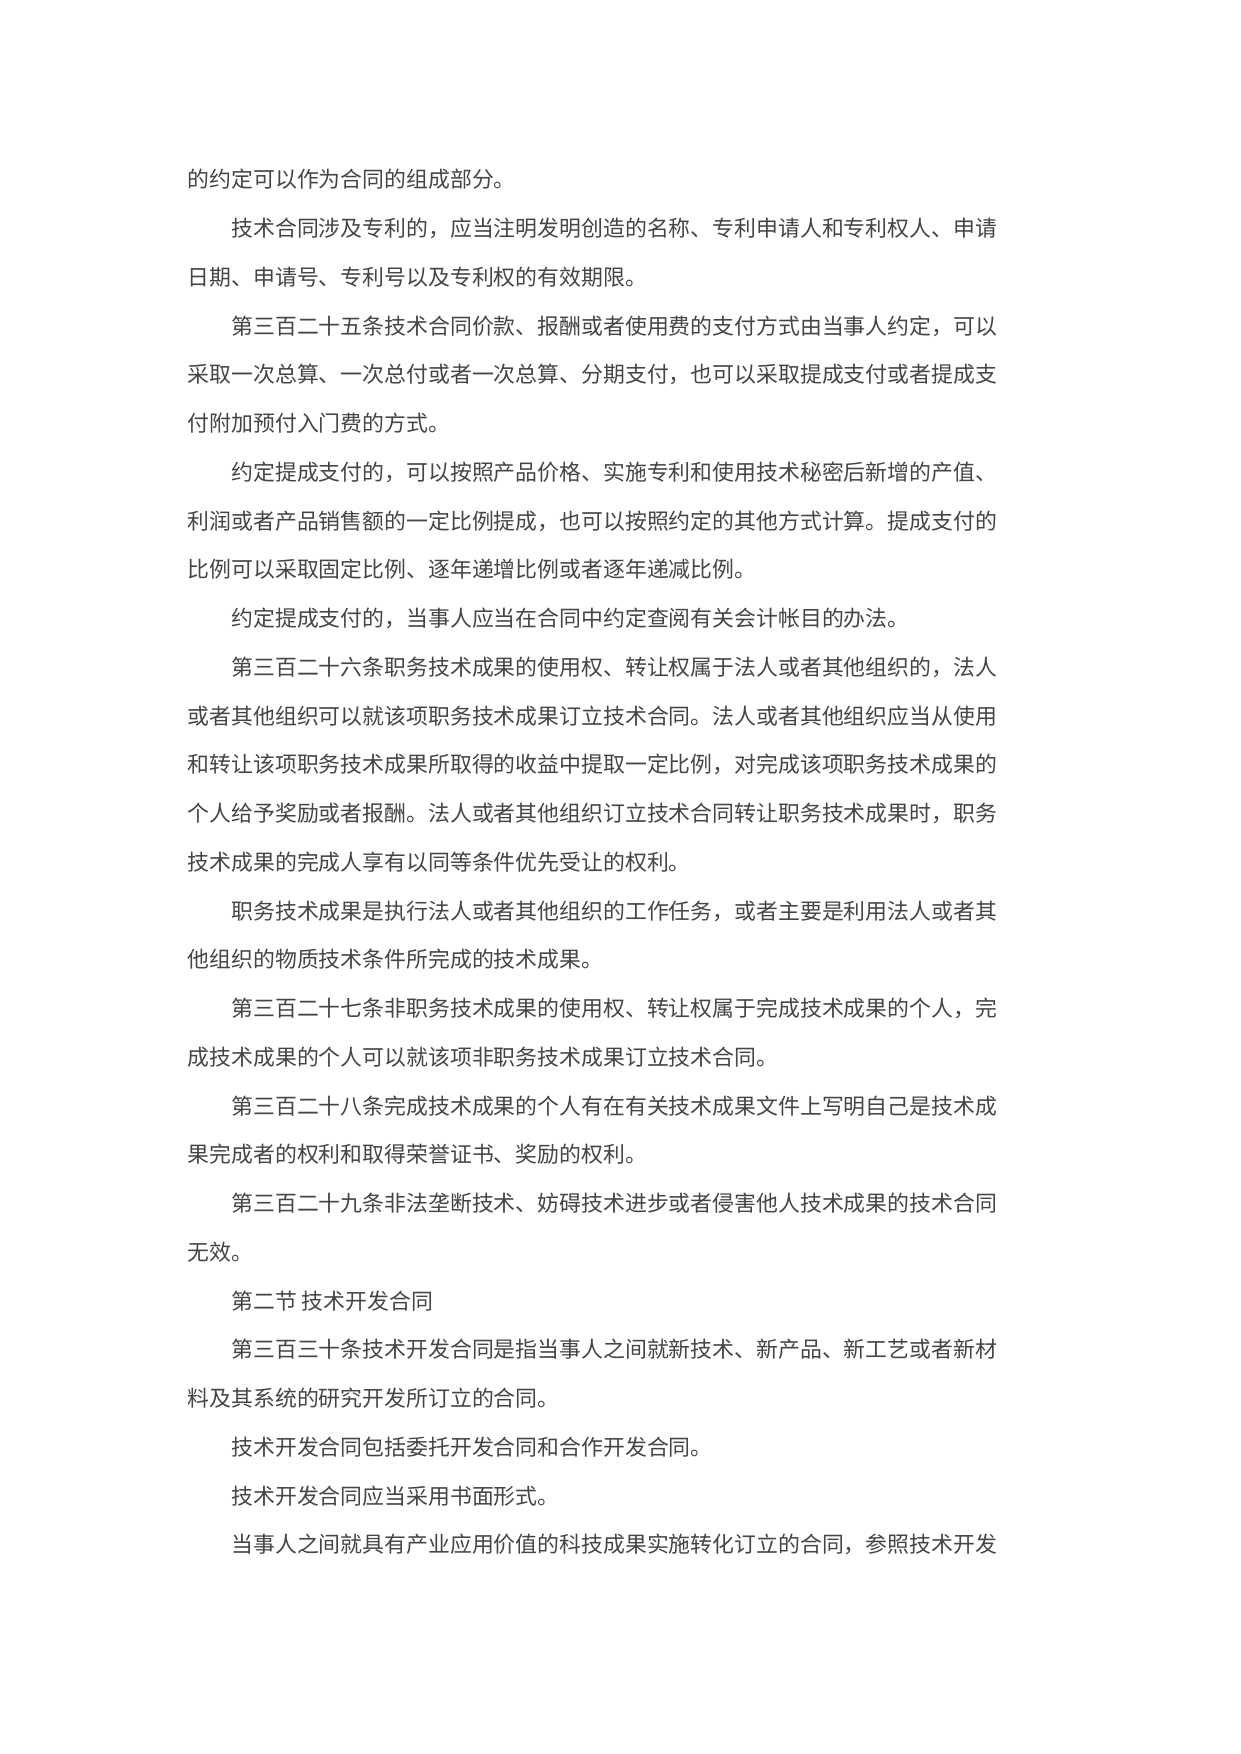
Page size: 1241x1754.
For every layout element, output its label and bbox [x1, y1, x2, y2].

text [187, 162, 1053, 1559]
